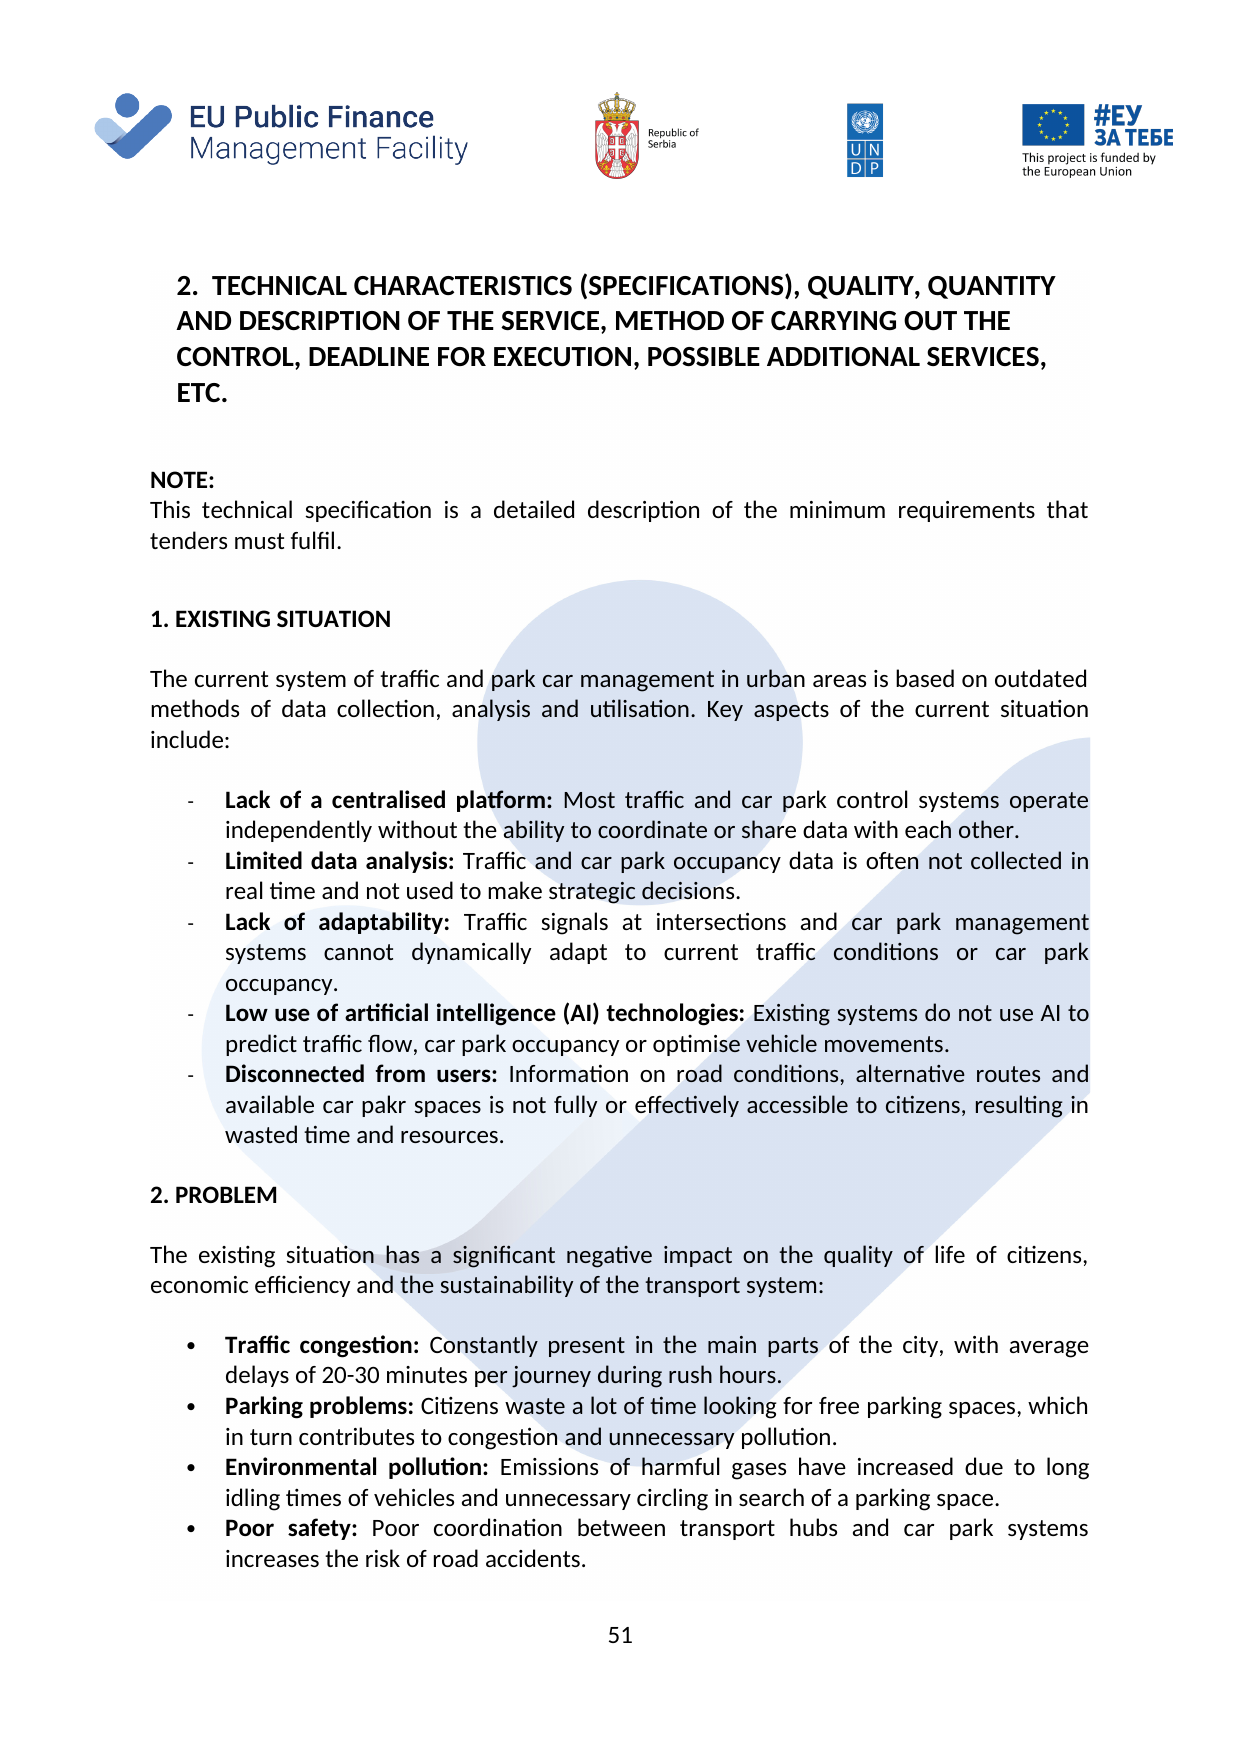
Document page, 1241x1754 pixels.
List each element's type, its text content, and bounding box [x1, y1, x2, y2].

text 1. EXISTING SITUATION [150, 603, 1090, 634]
list Lack of adaptability: Traffic signals at intersections and car park management systems cannot dynamically adapt to current traffic conditions or car park occupancy. [187, 906, 1090, 997]
picture [595, 92, 1173, 179]
list Low use of artificial intelligence (AI) technologies: Existing systems do not use AI to predict traffic flow, car park occupancy or optimise vehicle movements. [187, 997, 1090, 1058]
list Limited data analysis: Traffic and car park occupancy data is often not collected in real time and not used to make strategic decisions. [187, 845, 1090, 906]
list Poor safety: Poor coordination between transport hubs and car park systems increases the risk of road accidents. [187, 1512, 1090, 1573]
list Environmental pollution: Emissions of harmful gases have increased due to long idling times of vehicles and unnecessary circling in search of a parking space. [187, 1451, 1090, 1512]
subtitle 2. TECHNICAL CHARACTERISTICS (SPECIFICATIONS), QUALITY, QUANTITY AND DESCRIPTION OF THE SERVICE, METHOD OF CARRYING OUT THE CONTROL, DEADLINE FOR EXECUTION, POSSIBLE ADDITIONAL SERVICES, ETC. [176, 267, 1090, 409]
list Disconnected from users: Information on road conditions, alternative routes and available car pakr spaces is not fully or effectively accessible to citizens, resulting in wasted time and resources. [187, 1058, 1090, 1150]
picture [94, 93, 468, 165]
picture [150, 270, 1091, 1601]
text NOTE: [150, 464, 1090, 494]
list Traffic congestion: Constantly present in the main parts of the city, with average delays of 20-30 minutes per journey during rush hours. [187, 1329, 1090, 1390]
text The existing situation has a significant negative impact on the quality of life of citizens, economic efficiency and the sustainability of the transport system: [150, 1239, 1090, 1300]
list Parking problems: Citizens waste a lot of time looking for free parking spaces, which in turn contributes to congestion and unnecessary pollution. [187, 1390, 1090, 1451]
text The current system of traffic and park car management in urban areas is based on outdated methods of data collection, analysis and utilisation. Key aspects of the current situation include: [150, 663, 1090, 755]
text This technical specification is a detailed description of the minimum requirements that tenders must fulfil. [150, 494, 1090, 555]
list Lack of a centralised platform: Most traffic and car park control systems operate independently without the ability to coordinate or share data with each other. [187, 784, 1090, 845]
text 2. PROBLEM [150, 1179, 1090, 1210]
